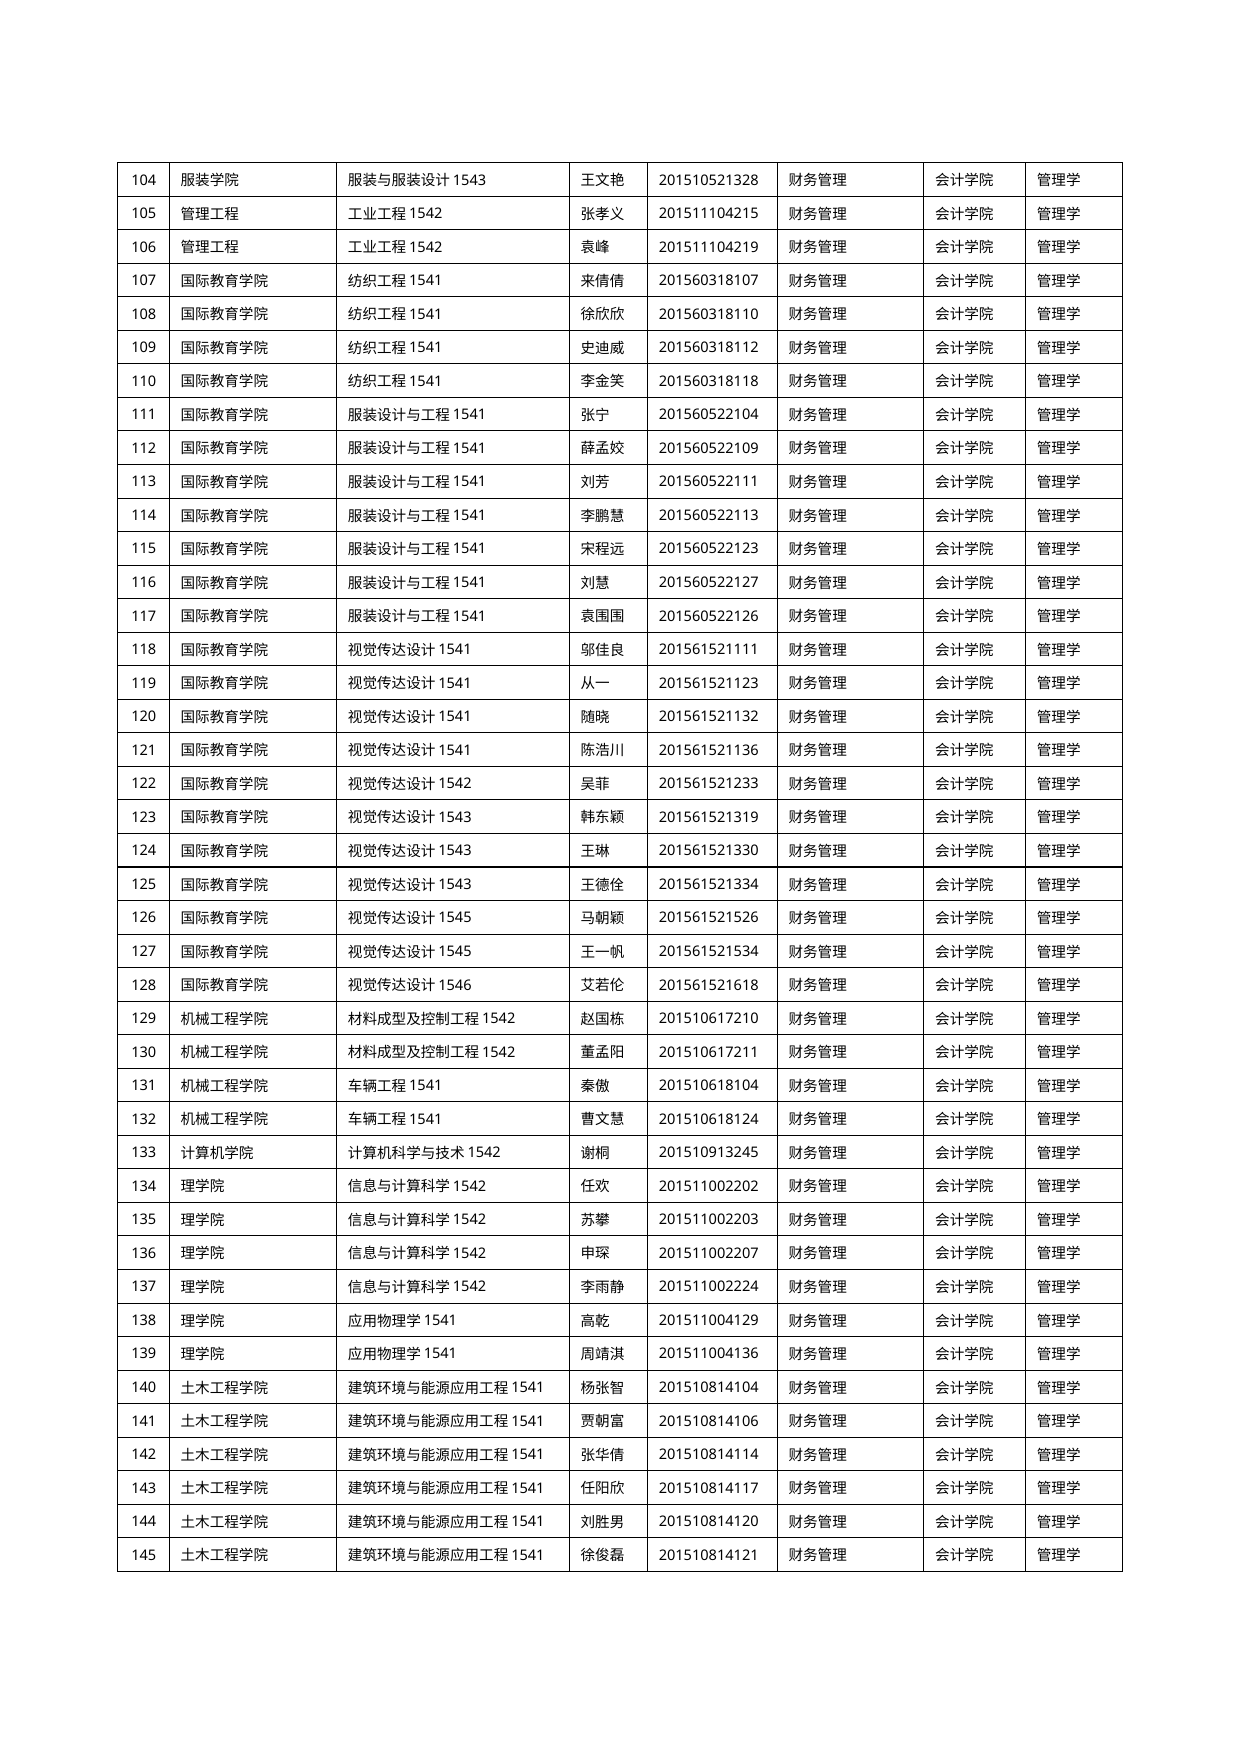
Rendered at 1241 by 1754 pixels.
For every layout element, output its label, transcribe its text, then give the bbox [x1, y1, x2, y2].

table_cell 国际教育学院 [170, 834, 336, 866]
table_cell 财务管理 [778, 1404, 923, 1437]
table_cell 理学院 [170, 1236, 336, 1269]
table_cell 126 [118, 901, 169, 933]
table_cell 服装设计与工程1541 [337, 566, 569, 598]
table_cell 材料成型及控制工程1542 [337, 1035, 569, 1068]
table_cell 土木工程学院 [170, 1438, 336, 1470]
table_cell 会计学院 [924, 1169, 1025, 1202]
table_cell 信息与计算科学1542 [337, 1236, 569, 1269]
table_cell 127 [118, 935, 169, 967]
table_cell 国际教育学院 [170, 364, 336, 397]
table_cell 201510618104 [648, 1069, 777, 1101]
table_cell 109 [118, 331, 169, 363]
table_cell 会计学院 [924, 499, 1025, 531]
table_cell 服装设计与工程1541 [337, 465, 569, 497]
table_cell 土木工程学院 [170, 1471, 336, 1504]
table_cell 107 [118, 264, 169, 296]
table_cell 管理学 [1026, 230, 1122, 263]
table_cell 财务管理 [778, 230, 923, 263]
table_cell 管理学 [1026, 1236, 1122, 1269]
table_cell 201510814104 [648, 1371, 777, 1403]
table_cell 123 [118, 800, 169, 833]
table_cell 管理学 [1026, 767, 1122, 799]
table_cell 视觉传达设计1541 [337, 633, 569, 665]
table_cell 128 [118, 968, 169, 1001]
table_cell 财务管理 [778, 1471, 923, 1504]
table_cell 137 [118, 1270, 169, 1302]
table_cell 201560522126 [648, 599, 777, 632]
table_cell 管理学 [1026, 532, 1122, 564]
table_cell 管理学 [1026, 431, 1122, 464]
table_cell 119 [118, 666, 169, 699]
table_cell 史迪威 [570, 331, 647, 363]
table_cell 理学院 [170, 1304, 336, 1336]
table_cell 建筑环境与能源应用工程1541 [337, 1505, 569, 1537]
table_cell 管理工程 [170, 197, 336, 229]
table_cell 会计学院 [924, 666, 1025, 699]
table_cell 201510814117 [648, 1471, 777, 1504]
table_cell 会计学院 [924, 767, 1025, 799]
table_cell 视觉传达设计1541 [337, 666, 569, 699]
table_cell 会计学院 [924, 364, 1025, 397]
table_cell 申琛 [570, 1236, 647, 1269]
table_cell 徐俊磊 [570, 1538, 647, 1571]
table_cell 国际教育学院 [170, 968, 336, 1001]
table_cell 会计学院 [924, 532, 1025, 564]
table_cell 袁围围 [570, 599, 647, 632]
table_cell 管理工程 [170, 230, 336, 263]
table_cell 201510814106 [648, 1404, 777, 1437]
table_cell 会计学院 [924, 1371, 1025, 1403]
table_cell 管理学 [1026, 1505, 1122, 1537]
table_cell 201560318112 [648, 331, 777, 363]
table_cell 应用物理学1541 [337, 1337, 569, 1369]
table_cell 信息与计算科学1542 [337, 1169, 569, 1202]
table_cell 201561521618 [648, 968, 777, 1001]
table_cell 财务管理 [778, 398, 923, 430]
table_cell 114 [118, 499, 169, 531]
table_cell 管理学 [1026, 1438, 1122, 1470]
table_cell 201510814120 [648, 1505, 777, 1537]
table_cell 管理学 [1026, 968, 1122, 1001]
table_cell 201510618124 [648, 1102, 777, 1135]
table_cell 会计学院 [924, 700, 1025, 732]
table_cell 会计学院 [924, 1035, 1025, 1068]
table_cell 201511004136 [648, 1337, 777, 1369]
table_cell 土木工程学院 [170, 1505, 336, 1537]
table_cell 王琳 [570, 834, 647, 866]
table_cell 艾若伦 [570, 968, 647, 1001]
table_cell 财务管理 [778, 297, 923, 330]
table_cell 会计学院 [924, 1203, 1025, 1235]
table_cell 管理学 [1026, 901, 1122, 933]
table_cell 会计学院 [924, 1304, 1025, 1336]
table_cell 财务管理 [778, 465, 923, 497]
table_cell 纺织工程1541 [337, 331, 569, 363]
table_cell 财务管理 [778, 566, 923, 598]
table_cell 201561521534 [648, 935, 777, 967]
table_cell 201511002202 [648, 1169, 777, 1202]
table_cell 144 [118, 1505, 169, 1537]
table_cell 管理学 [1026, 1102, 1122, 1135]
table_cell 国际教育学院 [170, 700, 336, 732]
table_cell 理学院 [170, 1203, 336, 1235]
table_cell 会计学院 [924, 566, 1025, 598]
table_cell 121 [118, 733, 169, 766]
table_cell 国际教育学院 [170, 264, 336, 296]
table_cell 139 [118, 1337, 169, 1369]
table_cell 机械工程学院 [170, 1069, 336, 1101]
table_cell 宋程远 [570, 532, 647, 564]
table_cell 机械工程学院 [170, 1102, 336, 1135]
table_cell 115 [118, 532, 169, 564]
table_cell 会计学院 [924, 1337, 1025, 1369]
table_cell 106 [118, 230, 169, 263]
table_cell 视觉传达设计1545 [337, 901, 569, 933]
table_cell 刘慧 [570, 566, 647, 598]
table_cell 管理学 [1026, 1035, 1122, 1068]
table_cell 120 [118, 700, 169, 732]
table_cell 133 [118, 1136, 169, 1168]
table_cell 201561521526 [648, 901, 777, 933]
table_cell 201510913245 [648, 1136, 777, 1168]
table_cell 104 [118, 163, 169, 196]
table_cell 赵国栋 [570, 1002, 647, 1034]
table_cell 马朝颖 [570, 901, 647, 933]
table_cell 国际教育学院 [170, 331, 336, 363]
table_cell 财务管理 [778, 868, 923, 900]
table_cell 财务管理 [778, 834, 923, 866]
table_cell 管理学 [1026, 1002, 1122, 1034]
table_cell 会计学院 [924, 901, 1025, 933]
table_cell 管理学 [1026, 1304, 1122, 1336]
table_cell 财务管理 [778, 1438, 923, 1470]
table_cell 会计学院 [924, 1404, 1025, 1437]
table_cell 国际教育学院 [170, 767, 336, 799]
table_cell 管理学 [1026, 398, 1122, 430]
table_cell 国际教育学院 [170, 901, 336, 933]
table_cell 贾朝富 [570, 1404, 647, 1437]
table_cell 视觉传达设计1543 [337, 800, 569, 833]
table_cell 201561521111 [648, 633, 777, 665]
table_cell 陈浩川 [570, 733, 647, 766]
table_cell 国际教育学院 [170, 297, 336, 330]
table_cell 任阳欣 [570, 1471, 647, 1504]
table_cell 财务管理 [778, 499, 923, 531]
table_cell 财务管理 [778, 1371, 923, 1403]
table_cell 机械工程学院 [170, 1035, 336, 1068]
table_cell 会计学院 [924, 1236, 1025, 1269]
table_cell 国际教育学院 [170, 633, 336, 665]
table_cell 会计学院 [924, 800, 1025, 833]
table_cell 管理学 [1026, 1371, 1122, 1403]
table_cell 财务管理 [778, 532, 923, 564]
table_cell 建筑环境与能源应用工程1541 [337, 1371, 569, 1403]
table_cell 116 [118, 566, 169, 598]
table_cell 徐欣欣 [570, 297, 647, 330]
table_cell 会计学院 [924, 163, 1025, 196]
table_cell 201510814114 [648, 1438, 777, 1470]
table_cell 会计学院 [924, 331, 1025, 363]
table_cell 国际教育学院 [170, 800, 336, 833]
table_cell 会计学院 [924, 230, 1025, 263]
table_cell 会计学院 [924, 431, 1025, 464]
table_cell 201561521136 [648, 733, 777, 766]
table_cell 国际教育学院 [170, 935, 336, 967]
table_cell 会计学院 [924, 1002, 1025, 1034]
table_cell 国际教育学院 [170, 532, 336, 564]
table_cell 管理学 [1026, 935, 1122, 967]
table_cell 财务管理 [778, 1304, 923, 1336]
table_cell 会计学院 [924, 465, 1025, 497]
table_cell 刘胜男 [570, 1505, 647, 1537]
table_cell 125 [118, 868, 169, 900]
table_cell 土木工程学院 [170, 1371, 336, 1403]
table_cell 管理学 [1026, 297, 1122, 330]
table_cell 张华倩 [570, 1438, 647, 1470]
table_cell 国际教育学院 [170, 599, 336, 632]
table_cell 117 [118, 599, 169, 632]
table_cell 会计学院 [924, 1270, 1025, 1302]
table_cell 管理学 [1026, 1404, 1122, 1437]
table_cell 车辆工程1541 [337, 1102, 569, 1135]
table_cell 136 [118, 1236, 169, 1269]
table_cell 曹文慧 [570, 1102, 647, 1135]
table_cell 201561521123 [648, 666, 777, 699]
table_cell 视觉传达设计1546 [337, 968, 569, 1001]
table_cell 董孟阳 [570, 1035, 647, 1068]
table_cell 管理学 [1026, 264, 1122, 296]
table_cell 视觉传达设计1542 [337, 767, 569, 799]
table_cell 会计学院 [924, 297, 1025, 330]
table_cell 薛孟姣 [570, 431, 647, 464]
table_cell 周靖淇 [570, 1337, 647, 1369]
table_cell 土木工程学院 [170, 1404, 336, 1437]
table_cell 李鹏慧 [570, 499, 647, 531]
table_cell 工业工程1542 [337, 197, 569, 229]
table_cell 国际教育学院 [170, 868, 336, 900]
table_cell 视觉传达设计1541 [337, 733, 569, 766]
table_cell 会计学院 [924, 599, 1025, 632]
table_cell 财务管理 [778, 700, 923, 732]
table_cell 王一帆 [570, 935, 647, 967]
table_cell 财务管理 [778, 1236, 923, 1269]
table_cell 视觉传达设计1543 [337, 834, 569, 866]
table_cell 工业工程1542 [337, 230, 569, 263]
table_cell 国际教育学院 [170, 566, 336, 598]
table_cell 会计学院 [924, 968, 1025, 1001]
table_cell 143 [118, 1471, 169, 1504]
table_cell 110 [118, 364, 169, 397]
table_cell 管理学 [1026, 364, 1122, 397]
table_cell 材料成型及控制工程1542 [337, 1002, 569, 1034]
table_cell 国际教育学院 [170, 666, 336, 699]
table_cell 服装与服装设计1543 [337, 163, 569, 196]
table_cell 视觉传达设计1543 [337, 868, 569, 900]
table_cell 201510617210 [648, 1002, 777, 1034]
table_cell 李雨静 [570, 1270, 647, 1302]
table_cell 201561521132 [648, 700, 777, 732]
table_cell 车辆工程1541 [337, 1069, 569, 1101]
table_cell 财务管理 [778, 1102, 923, 1135]
table_cell 建筑环境与能源应用工程1541 [337, 1471, 569, 1504]
table_cell 会计学院 [924, 935, 1025, 967]
table_cell 会计学院 [924, 1136, 1025, 1168]
table_cell 王文艳 [570, 163, 647, 196]
table_cell 谢桐 [570, 1136, 647, 1168]
table_cell 201511002207 [648, 1236, 777, 1269]
table_cell 129 [118, 1002, 169, 1034]
table_cell 财务管理 [778, 364, 923, 397]
table_cell 财务管理 [778, 1002, 923, 1034]
table_cell 201560318110 [648, 297, 777, 330]
table_cell 秦傲 [570, 1069, 647, 1101]
table_cell 国际教育学院 [170, 431, 336, 464]
table_cell 会计学院 [924, 1471, 1025, 1504]
table_cell 从一 [570, 666, 647, 699]
table_cell 201561521233 [648, 767, 777, 799]
table_cell 财务管理 [778, 901, 923, 933]
table_cell 财务管理 [778, 599, 923, 632]
table_cell 管理学 [1026, 1337, 1122, 1369]
table_cell 管理学 [1026, 163, 1122, 196]
table_cell 201510521328 [648, 163, 777, 196]
table_cell 管理学 [1026, 599, 1122, 632]
table_cell 理学院 [170, 1270, 336, 1302]
table_cell 122 [118, 767, 169, 799]
table_cell 财务管理 [778, 1136, 923, 1168]
table_cell 201560318118 [648, 364, 777, 397]
table_cell 管理学 [1026, 633, 1122, 665]
table_cell 财务管理 [778, 1069, 923, 1101]
table_cell 会计学院 [924, 197, 1025, 229]
table_cell 132 [118, 1102, 169, 1135]
table_cell 管理学 [1026, 700, 1122, 732]
table_cell 201510617211 [648, 1035, 777, 1068]
table_cell 视觉传达设计1545 [337, 935, 569, 967]
table_cell 纺织工程1541 [337, 264, 569, 296]
table_cell 108 [118, 297, 169, 330]
table_cell 信息与计算科学1542 [337, 1270, 569, 1302]
table_cell 应用物理学1541 [337, 1304, 569, 1336]
table_cell 201511104215 [648, 197, 777, 229]
table_cell 管理学 [1026, 733, 1122, 766]
table_cell 来倩倩 [570, 264, 647, 296]
table_cell 管理学 [1026, 868, 1122, 900]
table_cell 财务管理 [778, 935, 923, 967]
table_cell 纺织工程1541 [337, 297, 569, 330]
table_cell 145 [118, 1538, 169, 1571]
table_cell 管理学 [1026, 1069, 1122, 1101]
table_cell 张孝义 [570, 197, 647, 229]
table_cell 随晓 [570, 700, 647, 732]
table_cell 土木工程学院 [170, 1538, 336, 1571]
table_cell 201510814121 [648, 1538, 777, 1571]
table_cell 201560318107 [648, 264, 777, 296]
table_cell 袁峰 [570, 230, 647, 263]
table_cell 任欢 [570, 1169, 647, 1202]
table_cell 财务管理 [778, 264, 923, 296]
table_cell 管理学 [1026, 1136, 1122, 1168]
table_cell 201511004129 [648, 1304, 777, 1336]
table_cell 建筑环境与能源应用工程1541 [337, 1438, 569, 1470]
table_cell 国际教育学院 [170, 465, 336, 497]
table_cell 111 [118, 398, 169, 430]
table_cell 201560522127 [648, 566, 777, 598]
table_cell 118 [118, 633, 169, 665]
table_cell 财务管理 [778, 163, 923, 196]
table_cell 会计学院 [924, 1069, 1025, 1101]
table_cell 会计学院 [924, 733, 1025, 766]
table_cell 135 [118, 1203, 169, 1235]
table_cell 财务管理 [778, 666, 923, 699]
table_cell 财务管理 [778, 431, 923, 464]
table_cell 国际教育学院 [170, 499, 336, 531]
table_cell 管理学 [1026, 800, 1122, 833]
table_cell 国际教育学院 [170, 733, 336, 766]
table_cell 管理学 [1026, 1471, 1122, 1504]
table_cell 130 [118, 1035, 169, 1068]
table_cell 201511002203 [648, 1203, 777, 1235]
table_cell 财务管理 [778, 1538, 923, 1571]
table_cell 201561521330 [648, 834, 777, 866]
table_cell 管理学 [1026, 834, 1122, 866]
table_cell 财务管理 [778, 968, 923, 1001]
table_cell 财务管理 [778, 1505, 923, 1537]
table_cell 机械工程学院 [170, 1002, 336, 1034]
table_cell 201560522104 [648, 398, 777, 430]
table_cell 管理学 [1026, 1538, 1122, 1571]
table_cell 管理学 [1026, 1169, 1122, 1202]
table_cell 邬佳良 [570, 633, 647, 665]
table_cell 信息与计算科学1542 [337, 1203, 569, 1235]
table_cell 财务管理 [778, 1270, 923, 1302]
table_cell 王德佺 [570, 868, 647, 900]
table_cell 财务管理 [778, 633, 923, 665]
table_cell 会计学院 [924, 264, 1025, 296]
table_cell 计算机科学与技术1542 [337, 1136, 569, 1168]
table_cell 杨张智 [570, 1371, 647, 1403]
table_cell 计算机学院 [170, 1136, 336, 1168]
table_cell 服装设计与工程1541 [337, 532, 569, 564]
table_cell 视觉传达设计1541 [337, 700, 569, 732]
table_cell 201560522113 [648, 499, 777, 531]
table_cell 苏攀 [570, 1203, 647, 1235]
table_cell 管理学 [1026, 331, 1122, 363]
table_cell 会计学院 [924, 834, 1025, 866]
table_cell 服装设计与工程1541 [337, 599, 569, 632]
table_cell 财务管理 [778, 733, 923, 766]
table_cell 管理学 [1026, 1203, 1122, 1235]
table_cell 财务管理 [778, 800, 923, 833]
table_cell 会计学院 [924, 1538, 1025, 1571]
table_cell 纺织工程1541 [337, 364, 569, 397]
table_cell 建筑环境与能源应用工程1541 [337, 1404, 569, 1437]
table_cell 131 [118, 1069, 169, 1101]
table_cell 会计学院 [924, 868, 1025, 900]
table_cell 财务管理 [778, 1169, 923, 1202]
table_cell 105 [118, 197, 169, 229]
table_cell 会计学院 [924, 1102, 1025, 1135]
table_cell 管理学 [1026, 1270, 1122, 1302]
table_cell 138 [118, 1304, 169, 1336]
table_cell 134 [118, 1169, 169, 1202]
table_cell 124 [118, 834, 169, 866]
table_cell 管理学 [1026, 666, 1122, 699]
table_cell 服装学院 [170, 163, 336, 196]
table_cell 服装设计与工程1541 [337, 431, 569, 464]
table_cell 管理学 [1026, 197, 1122, 229]
table_cell 201561521319 [648, 800, 777, 833]
table_cell 财务管理 [778, 197, 923, 229]
table_cell 刘芳 [570, 465, 647, 497]
table_cell 财务管理 [778, 1337, 923, 1369]
table_cell 管理学 [1026, 465, 1122, 497]
table_cell 韩东颖 [570, 800, 647, 833]
table_cell 服装设计与工程1541 [337, 499, 569, 531]
table_cell 建筑环境与能源应用工程1541 [337, 1538, 569, 1571]
table_cell 高乾 [570, 1304, 647, 1336]
table_cell 113 [118, 465, 169, 497]
table_cell 国际教育学院 [170, 398, 336, 430]
table_cell 财务管理 [778, 1035, 923, 1068]
table_cell 201561521334 [648, 868, 777, 900]
table_cell 140 [118, 1371, 169, 1403]
table_cell 李金笑 [570, 364, 647, 397]
table_cell 理学院 [170, 1337, 336, 1369]
table_cell 理学院 [170, 1169, 336, 1202]
table_cell 吴菲 [570, 767, 647, 799]
table_cell 201511002224 [648, 1270, 777, 1302]
table_cell 财务管理 [778, 331, 923, 363]
table_cell 会计学院 [924, 1438, 1025, 1470]
table_cell 张宁 [570, 398, 647, 430]
table_cell 管理学 [1026, 499, 1122, 531]
table_cell 201511104219 [648, 230, 777, 263]
table_cell 会计学院 [924, 1505, 1025, 1537]
table_cell 财务管理 [778, 767, 923, 799]
table_cell 财务管理 [778, 1203, 923, 1235]
table_cell 服装设计与工程1541 [337, 398, 569, 430]
table_cell 会计学院 [924, 398, 1025, 430]
table_cell 会计学院 [924, 633, 1025, 665]
table_cell 112 [118, 431, 169, 464]
table_cell 201560522109 [648, 431, 777, 464]
table_cell 142 [118, 1438, 169, 1470]
table_cell 201560522111 [648, 465, 777, 497]
table_cell 201560522123 [648, 532, 777, 564]
table_cell 管理学 [1026, 566, 1122, 598]
table_cell 141 [118, 1404, 169, 1437]
